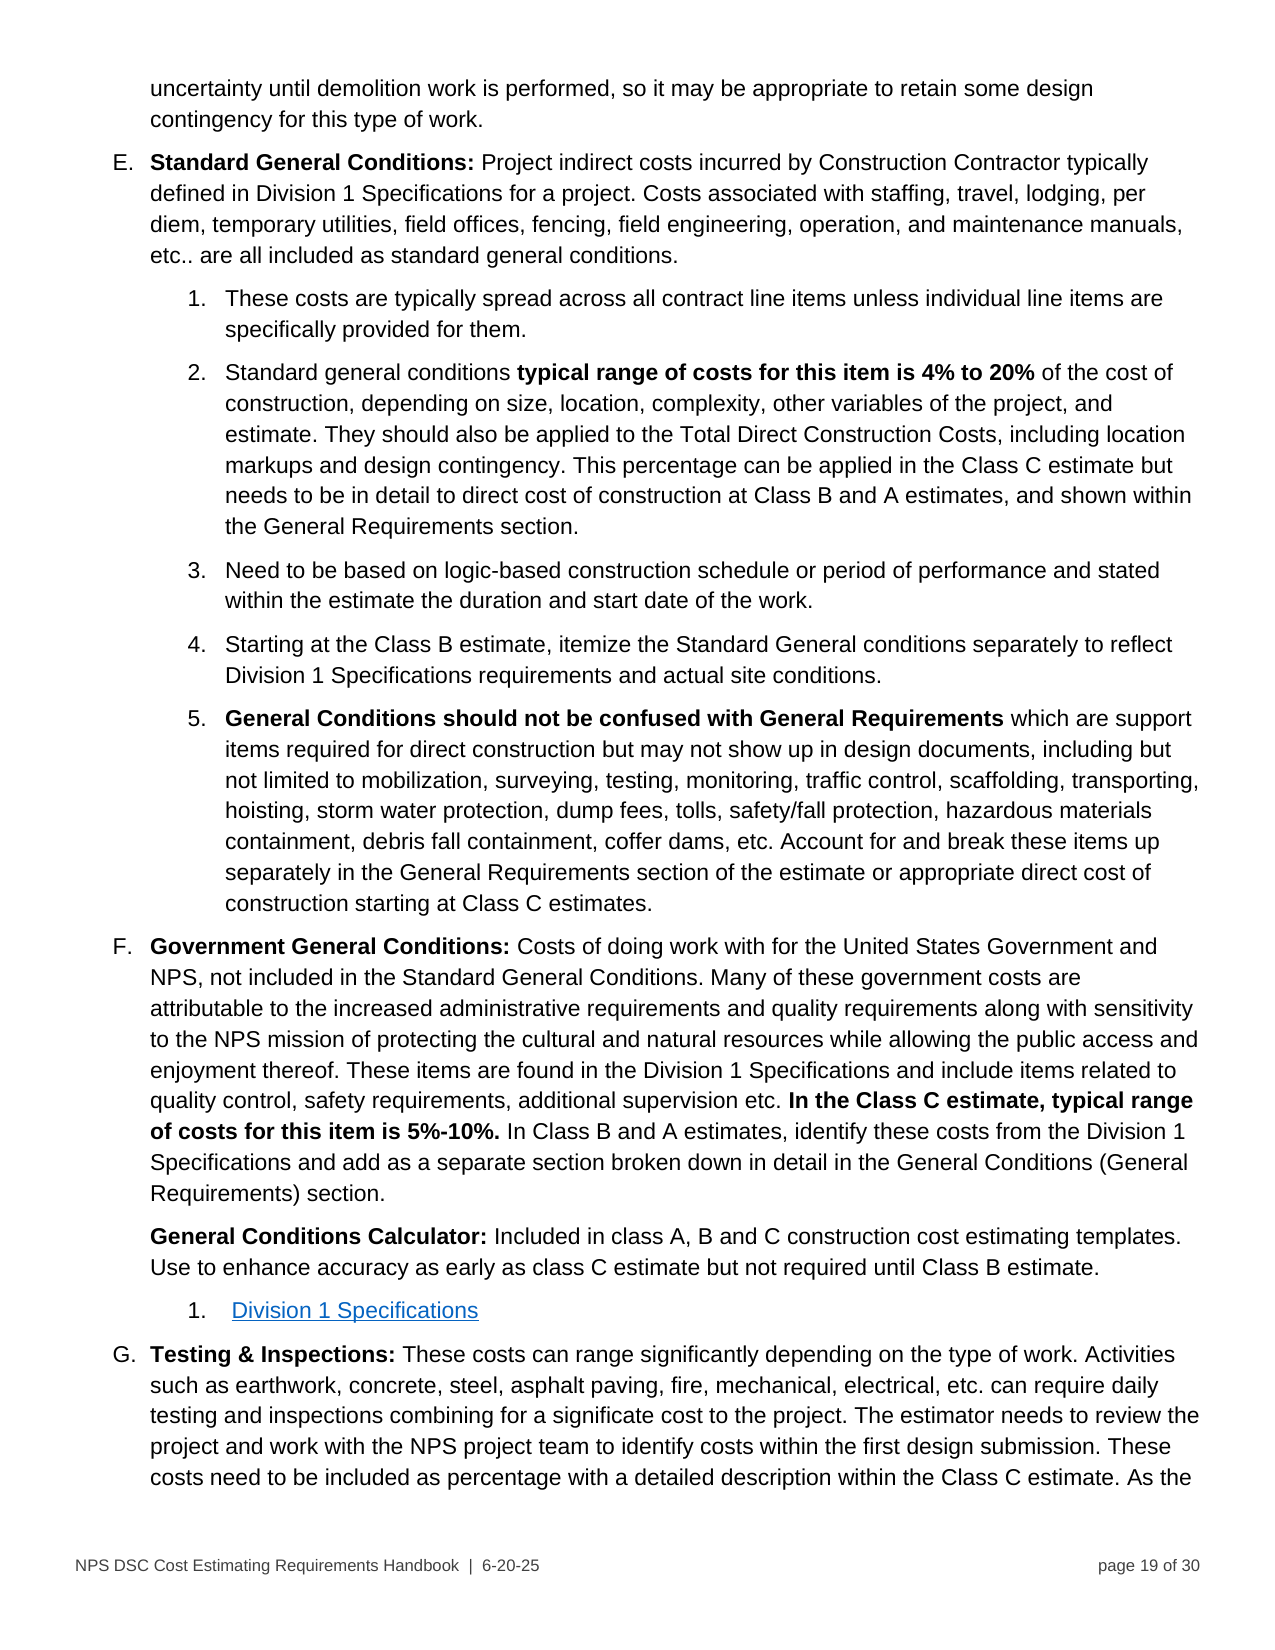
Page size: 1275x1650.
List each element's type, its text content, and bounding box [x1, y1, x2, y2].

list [150, 75, 1200, 132]
list Starting at the Class B estimate, itemize the Standard General conditions separately to reflect Division 1 Specifications requirements and actual site conditions. [187, 631, 1200, 688]
list These costs are typically spread across all contract line items unless individual line items are specifically provided for them. [187, 285, 1200, 342]
list Division 1 Specifications [187, 1297, 1200, 1324]
list Standard General Conditions: Project indirect costs incurred by Construction Contractor typically defined in Division 1 Specifications for a project. Costs associated with staffing, travel, lodging, per diem, temporary utilities, field offices, fencing, field engineering, operation, and maintenance manuals, etc.. are all included as standard general conditions. [112, 149, 1200, 268]
list Need to be based on logic-based construction schedule or period of performance and stated within the estimate the duration and start date of the work. [187, 557, 1200, 614]
text General Conditions Calculator: Included in class A, B and C construction cost estimating templates. Use to enhance accuracy as early as class C estimate but not required until Class B estimate. [150, 1223, 1200, 1281]
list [112, 1341, 1200, 1491]
list General Conditions should not be confused with General Requirements which are support items required for direct construction but may not show up in design documents, including but not limited to mobilization, surveying, testing, monitoring, traffic control, scaffolding, transporting, hoisting, storm water protection, dump fees, tolls, safety/fall protection, hazardous materials containment, debris fall containment, coffer dams, etc. Account for and break these items up separately in the General Requirements section of the estimate or appropriate direct cost of construction starting at Class C estimates. [187, 705, 1200, 916]
list Government General Conditions: Costs of doing work with for the United States Government and NPS, not included in the Standard General Conditions. Many of these government costs are attributable to the increased administrative requirements and quality requirements along with sensitivity to the NPS mission of protecting the cultural and natural resources while allowing the public access and enjoyment thereof. These items are found in the Division 1 Specifications and include items related to quality control, safety requirements, additional supervision etc. In the Class C estimate, typical range of costs for this item is 5%-10%. In Class B and A estimates, identify these costs from the Division 1 Specifications and add as a separate section broken down in detail in the General Conditions (General Requirements) section. [112, 933, 1200, 1206]
list Standard general conditions typical range of costs for this item is 4% to 20% of the cost of construction, depending on size, location, complexity, other variables of the project, and estimate. They should also be applied to the Total Direct Construction Costs, including location markups and design contingency. This percentage can be applied in the Class C estimate but needs to be in detail to direct cost of construction at Class B and A estimates, and shown within the General Requirements section. [187, 359, 1200, 540]
